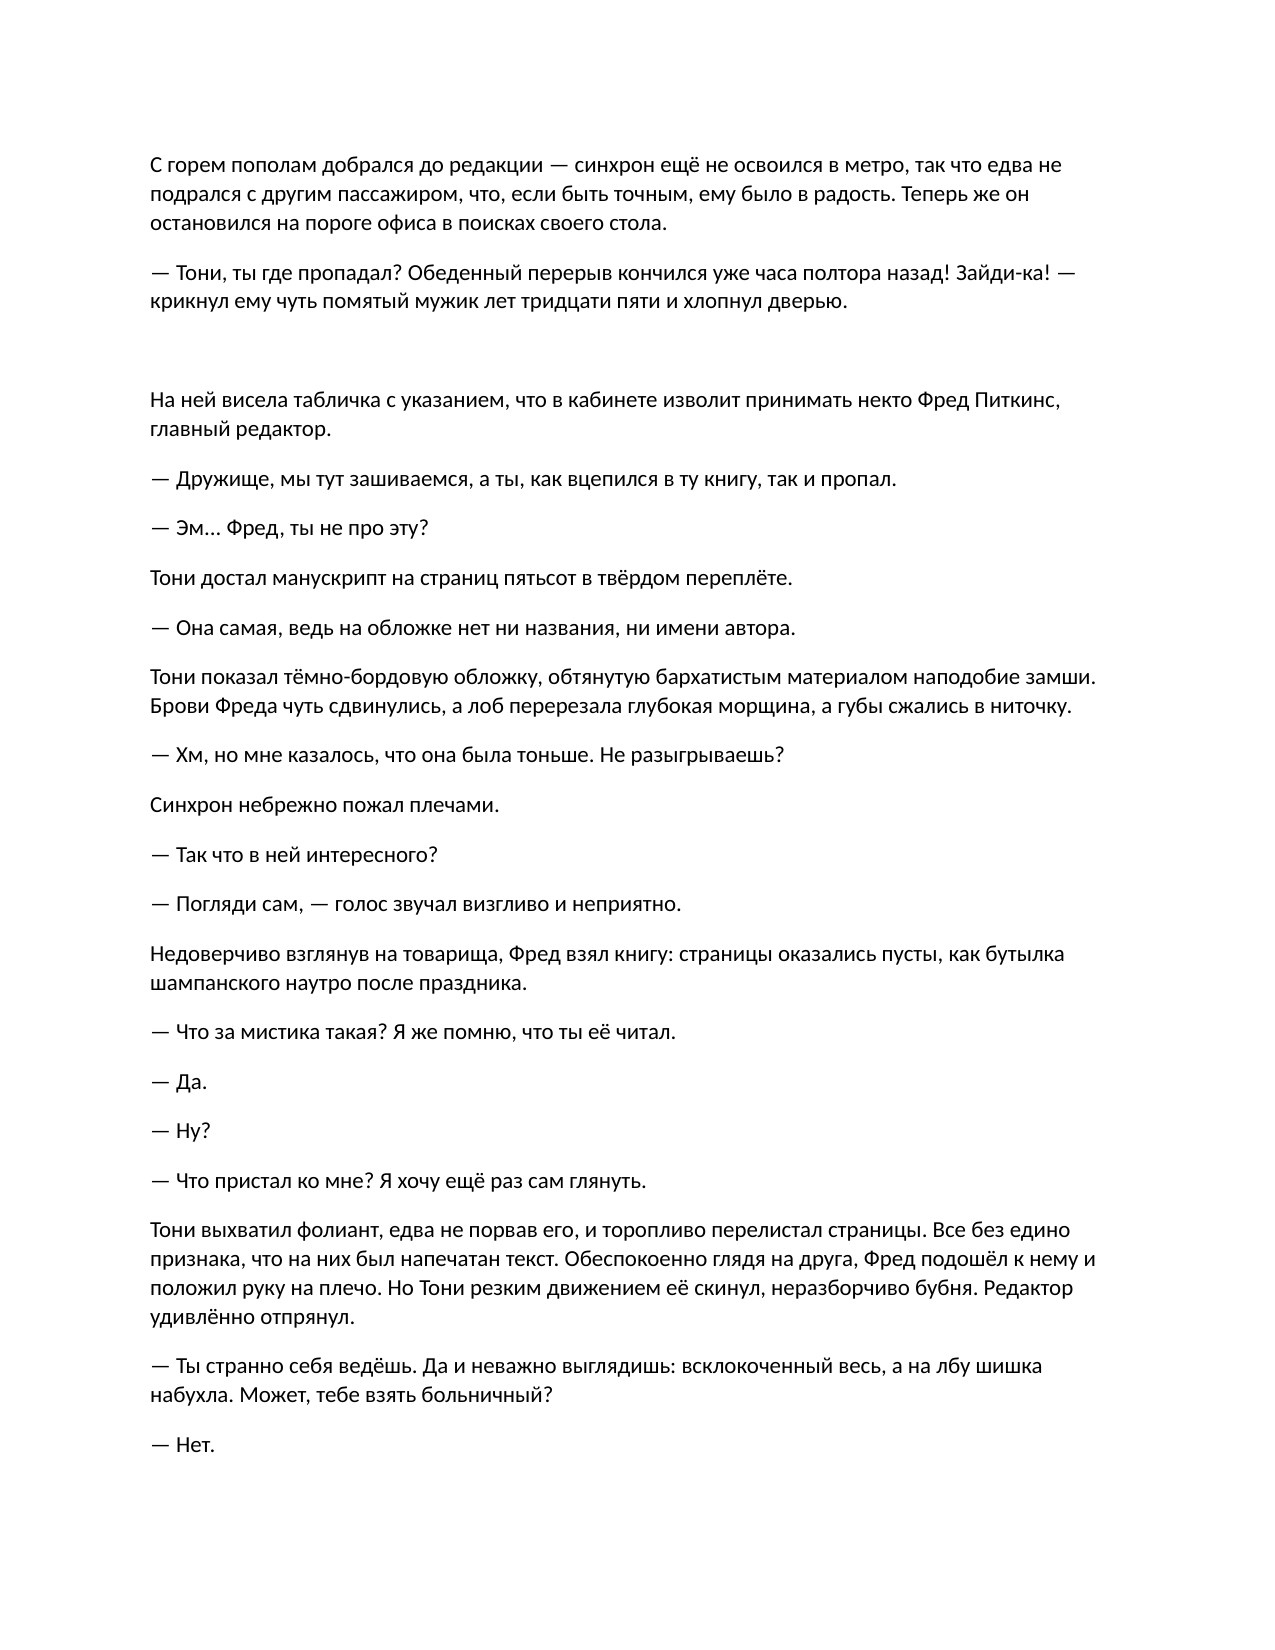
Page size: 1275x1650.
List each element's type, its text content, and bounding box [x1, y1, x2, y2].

text — Да. [150, 1066, 1125, 1095]
text Тони показал тёмно-бордовую обложку, обтянутую бархатистым материалом наподобие замши. Брови Фреда чуть сдвинулись, а лоб перерезала глубокая морщина, а губы сжались в ниточку. [150, 662, 1125, 719]
text Тони достал манускрипт на страниц пятьсот в твёрдом переплёте. [150, 562, 1125, 591]
text — Эм... Фред, ты не про эту? [150, 513, 1125, 542]
text — Ты странно себя ведёшь. Да и неважно выглядишь: всклокоченный весь, а на лбу шишка набухла. Может, тебе взять больничный? [150, 1351, 1125, 1408]
text С горем пополам добрался до редакции — синхрон ещё не освоился в метро, так что едва не подрался с другим пассажиром, что, если быть точным, ему было в радость. Теперь же он остановился на пороге офиса в поисках своего стола. [150, 150, 1125, 236]
text — Тони, ты где пропадал? Обеденный перерыв кончился уже часа полтора назад! Зайди-ка! — крикнул ему чуть помятый мужик лет тридцати пяти и хлопнул дверью. [150, 257, 1125, 314]
text — Она самая, ведь на обложке нет ни названия, ни имени автора. [150, 612, 1125, 641]
text — Что за мистика такая? Я же помню, что ты её читал. [150, 1017, 1125, 1045]
text — Хм, но мне казалось, что она была тоньше. Не разыгрываешь? [150, 740, 1125, 769]
text Тони выхватил фолиант, едва не порвав его, и торопливо перелистал страницы. Все без едино признака, что на них был напечатан текст. Обеспокоенно глядя на друга, Фред подошёл к нему и положил руку на плечо. Но Тони резким движением её скинул, неразборчиво бубня. Редактор удивлённо отпрянул. [150, 1215, 1125, 1330]
text — Так что в ней интересного? [150, 839, 1125, 868]
text Недоверчиво взглянув на товарища, Фред взял книгу: страницы оказались пусты, как бутылка шампанского наутро после праздника. [150, 938, 1125, 996]
text — Что пристал ко мне? Я хочу ещё раз сам глянуть. [150, 1165, 1125, 1194]
text Синхрон небрежно пожал плечами. [150, 789, 1125, 818]
text — Погляди сам, — голос звучал визгливо и неприятно. [150, 889, 1125, 917]
text На ней висела табличка с указанием, что в кабинете изволит принимать некто Фред Питкинс, главный редактор. [150, 385, 1125, 442]
text — Дружище, мы тут зашиваемся, а ты, как вцепился в ту книгу, так и пропал. [150, 463, 1125, 492]
text — Ну? [150, 1116, 1125, 1144]
text — Нет. [150, 1429, 1125, 1458]
